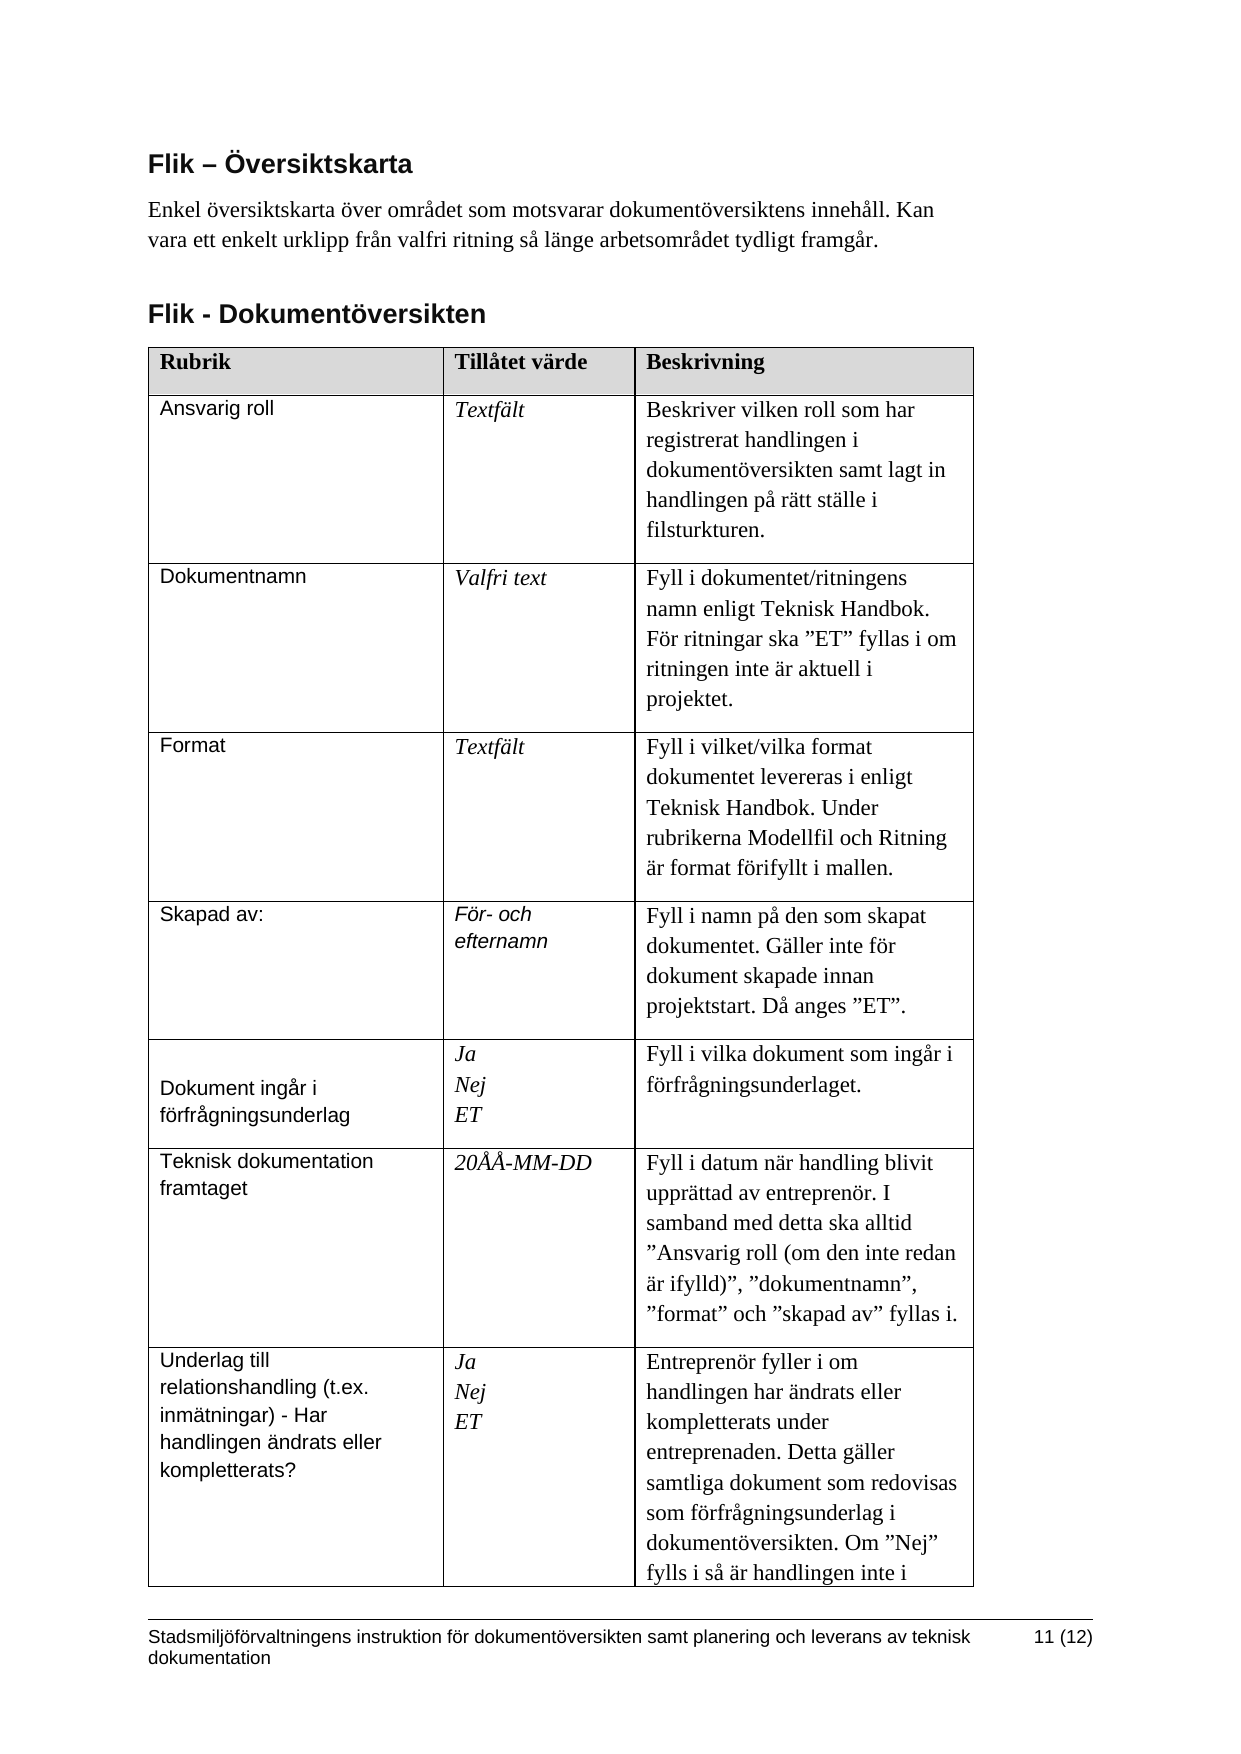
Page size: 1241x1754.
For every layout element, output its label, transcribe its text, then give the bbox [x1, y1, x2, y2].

table_cell Dokumentnamn [149, 564, 443, 732]
table_cell Fyll i dokumentet/ritningens namn enligt Teknisk Handbok. För ritningar ska ”ET” fyllas i om ritningen inte är aktuell i projektet. [636, 564, 973, 732]
table_cell Format [149, 733, 443, 901]
table_header Beskrivning [636, 348, 973, 394]
table_cell Fyll i vilka dokument som ingår i förfrågningsunderlaget. [636, 1040, 973, 1148]
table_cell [149, 1348, 443, 1586]
table_cell Ja Nej ET [444, 1040, 634, 1148]
table_cell Textfält [444, 733, 634, 901]
table_header Tillåtet värde [444, 348, 634, 394]
table_cell Valfri text [444, 564, 634, 732]
subtitle Flik - Dokumentöversikten [148, 298, 974, 329]
table_header Rubrik [149, 348, 443, 394]
table_cell Beskriver vilken roll som har registrerat handlingen i dokumentöversikten samt lagt in handlingen på rätt ställe i filsturkturen. [636, 396, 973, 563]
table_cell Skapad av: [149, 902, 443, 1039]
table_cell Dokument ingår i förfrågningsunderlag [149, 1040, 443, 1148]
table_cell Fyll i vilket/vilka format dokumentet levereras i enligt Teknisk Handbok. Under rubrikerna Modellfil och Ritning är format förifyllt i mallen. [636, 733, 973, 901]
subtitle Flik – Översiktskarta [148, 148, 974, 179]
table_cell Textfält [444, 396, 634, 563]
table_cell Teknisk dokumentation framtaget [149, 1149, 443, 1347]
table_cell Ansvarig roll [149, 396, 443, 563]
table_cell Fyll i datum när handling blivit upprättad av entreprenör. I samband med detta ska alltid ”Ansvarig roll (om den inte redan är ifylld)”, ”dokumentnamn”, ”format” och ”skapad av” fyllas i. [636, 1149, 973, 1347]
text Enkel översiktskarta över området som motsvarar dokumentöversiktens innehåll. Kan vara ett enkelt urklipp från valfri ritning så länge arbetsområdet tydligt framgår. [148, 196, 974, 253]
table_cell För- och efternamn [444, 902, 634, 1039]
table_cell 20ÅÅ-MM-DD [444, 1149, 634, 1347]
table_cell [636, 1348, 973, 1586]
table_cell Fyll i namn på den som skapat dokumentet. Gäller inte för dokument skapade innan projektstart. Då anges ”ET”. [636, 902, 973, 1039]
table_cell Ja Nej ET [444, 1348, 634, 1586]
